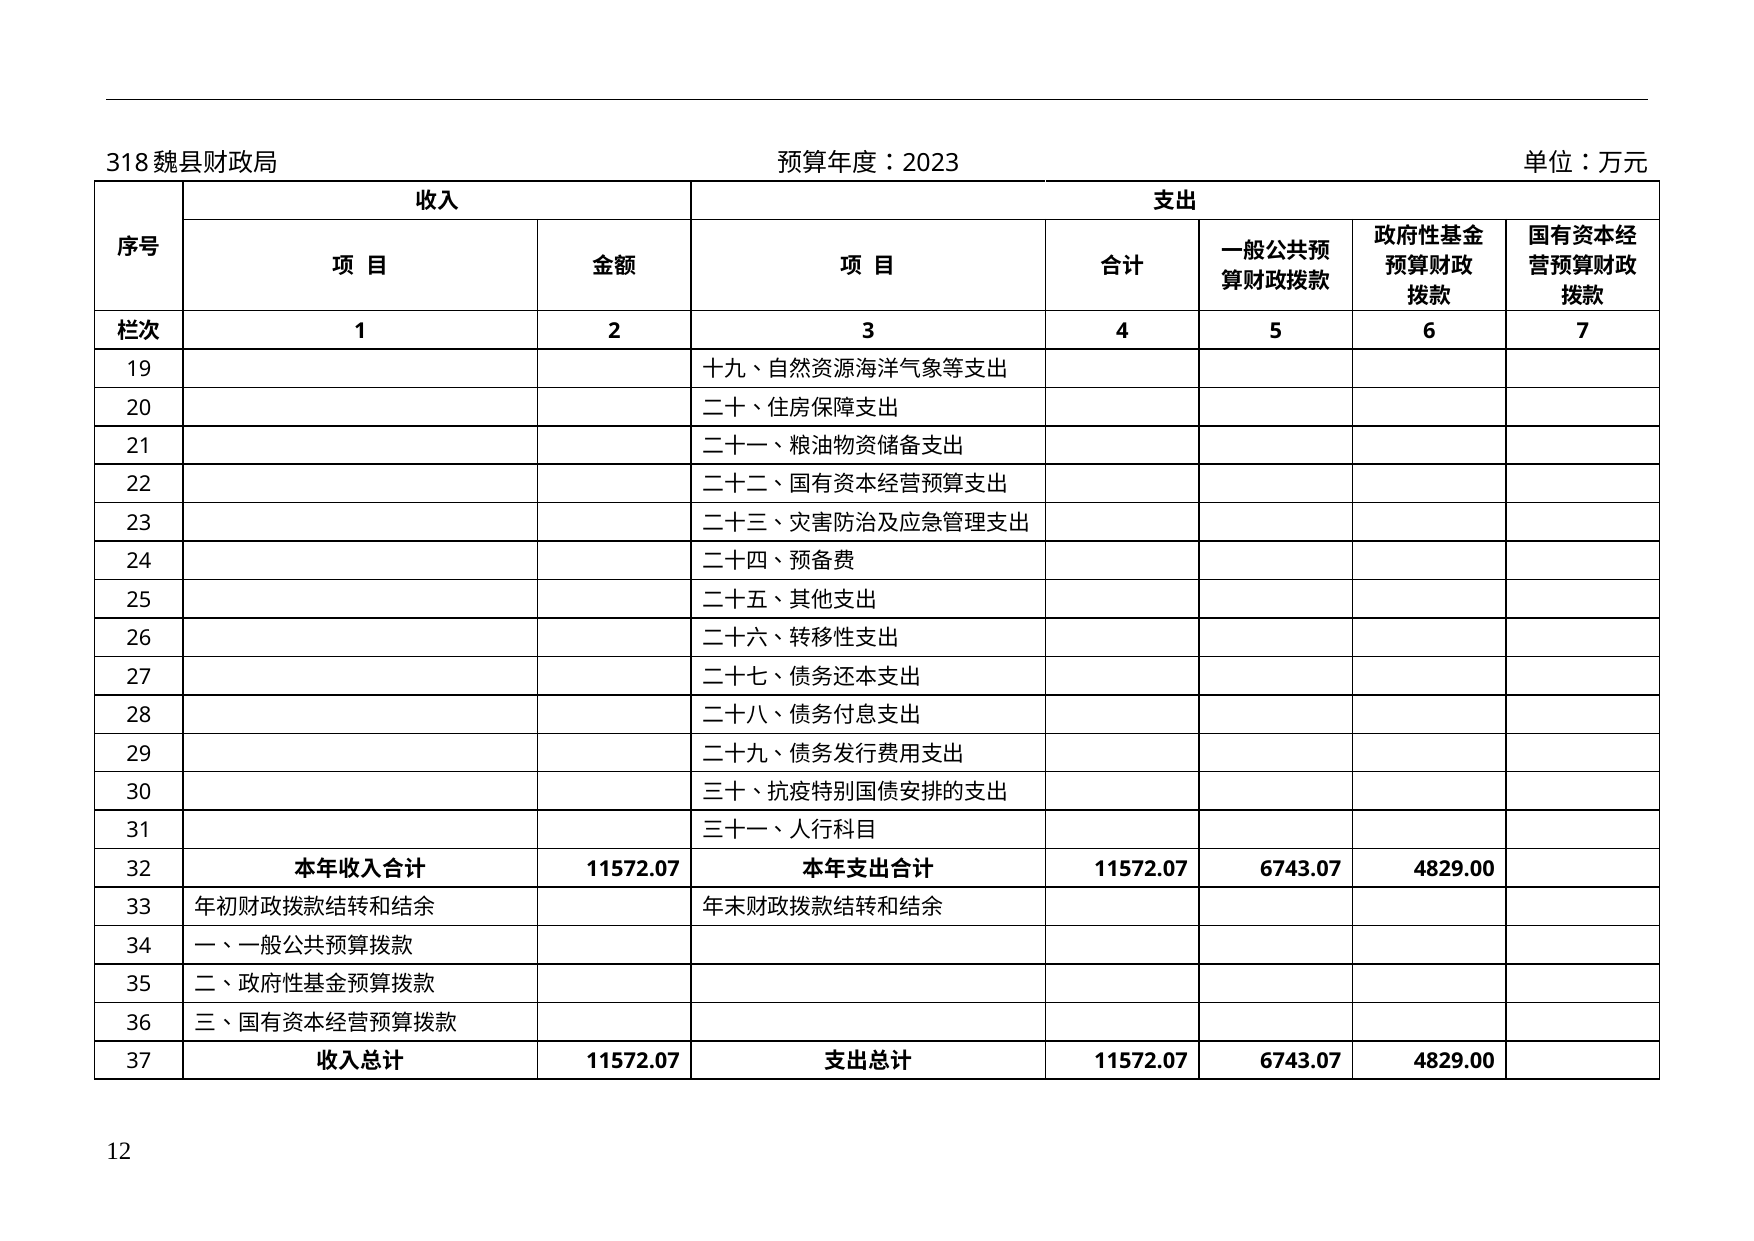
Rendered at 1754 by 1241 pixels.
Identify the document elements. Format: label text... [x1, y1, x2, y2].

table_cell [1507, 503, 1659, 540]
table_cell [538, 811, 690, 848]
table_cell [1046, 542, 1198, 579]
table_cell 一般公共预算财政拨款 [1200, 220, 1352, 309]
table_cell [1353, 772, 1505, 809]
table_cell [1200, 350, 1352, 386]
table_cell [1353, 350, 1505, 386]
table_cell 二十九、债务发行费用支出 [692, 734, 1045, 771]
table_cell [1046, 811, 1198, 848]
table_cell 政府性基金预算财政 拨款 [1353, 220, 1505, 309]
table_cell [184, 696, 537, 732]
table_cell [1046, 657, 1198, 694]
table_cell 收入 [184, 182, 690, 219]
table_cell [538, 388, 690, 425]
table_cell 序号 [95, 182, 182, 309]
table_cell 二十八、债务付息支出 [692, 696, 1045, 732]
table_cell 6 [1353, 311, 1505, 348]
table_cell [538, 465, 690, 502]
table_cell 年初财政拨款结转和结余 [184, 888, 537, 924]
table_cell 19 [95, 350, 182, 386]
table_cell 7 [1507, 311, 1659, 348]
table_cell [692, 965, 1045, 1001]
table_cell 二十四、预备费 [692, 542, 1045, 579]
table_cell 6743.07 [1200, 849, 1352, 886]
table_cell [1200, 696, 1352, 732]
table_cell [692, 1003, 1045, 1040]
table_cell 29 [95, 734, 182, 771]
table_cell 二十一、粮油物资储备支出 [692, 427, 1045, 463]
table_cell 二十三、灾害防治及应急管理支出 [692, 503, 1045, 540]
table_cell [1200, 965, 1352, 1001]
table_cell 24 [95, 542, 182, 579]
table_cell 项 目 [692, 220, 1045, 309]
table_cell 20 [95, 388, 182, 425]
table_cell 5 [1200, 311, 1352, 348]
table_cell [538, 926, 690, 963]
table_cell 二十二、国有资本经营预算支出 [692, 465, 1045, 502]
table_cell [1200, 503, 1352, 540]
table_cell [1046, 503, 1198, 540]
table_cell [1200, 926, 1352, 963]
table_cell 二十五、其他支出 [692, 580, 1045, 617]
table_cell [1507, 734, 1659, 771]
table_cell [1353, 696, 1505, 732]
table_cell 25 [95, 580, 182, 617]
table_cell [1353, 888, 1505, 924]
table_cell [1046, 965, 1198, 1001]
table_cell [1353, 811, 1505, 848]
table_cell 11572.07 [1046, 849, 1198, 886]
table_cell 1 [184, 311, 537, 348]
table_cell 本年支出合计 [692, 849, 1045, 886]
table_cell [184, 542, 537, 579]
table_cell [1353, 657, 1505, 694]
table_cell [184, 734, 537, 771]
table_cell 合计 [1046, 220, 1198, 309]
table_cell 年末财政拨款结转和结余 [692, 888, 1045, 924]
table_cell [1507, 965, 1659, 1001]
table_cell [1200, 388, 1352, 425]
table_cell [1200, 1003, 1352, 1040]
table_cell [538, 427, 690, 463]
table_cell [1353, 542, 1505, 579]
table_cell [1046, 427, 1198, 463]
table_cell 收入总计 [184, 1042, 537, 1078]
table_cell [1507, 1042, 1659, 1078]
table_cell 30 [95, 772, 182, 809]
table_cell [184, 580, 537, 617]
table_cell [1200, 811, 1352, 848]
table_cell [1353, 734, 1505, 771]
table_cell [1507, 1003, 1659, 1040]
table_cell [1353, 965, 1505, 1001]
table_cell 11572.07 [538, 1042, 690, 1078]
table_cell 32 [95, 849, 182, 886]
table_cell 31 [95, 811, 182, 848]
table_cell [1507, 888, 1659, 924]
table_cell 22 [95, 465, 182, 502]
table_cell [1507, 772, 1659, 809]
table_cell [184, 350, 537, 386]
table_cell 2 [538, 311, 690, 348]
table_cell 34 [95, 926, 182, 963]
table_cell [1046, 926, 1198, 963]
table_cell 6743.07 [1200, 1042, 1352, 1078]
table_cell [1200, 580, 1352, 617]
table_cell [1200, 427, 1352, 463]
table_cell 二、政府性基金预算拨款 [184, 965, 537, 1001]
table_cell [538, 580, 690, 617]
table_cell 二十六、转移性支出 [692, 619, 1045, 656]
table_cell 26 [95, 619, 182, 656]
table_cell 4 [1046, 311, 1198, 348]
table_cell [1200, 542, 1352, 579]
table_cell [1200, 888, 1352, 924]
table_cell [1200, 619, 1352, 656]
table_cell 27 [95, 657, 182, 694]
table_cell [1046, 619, 1198, 656]
table_cell [1353, 1003, 1505, 1040]
table_cell [538, 888, 690, 924]
table_cell [1046, 696, 1198, 732]
table_cell [538, 350, 690, 386]
table_cell [1507, 657, 1659, 694]
table_cell [1046, 772, 1198, 809]
table_cell [1353, 926, 1505, 963]
table_cell 支出总计 [692, 1042, 1045, 1078]
table_cell 35 [95, 965, 182, 1001]
table_cell 三十、抗疫特别国债安排的支出 [692, 772, 1045, 809]
table_cell 栏次 [95, 311, 182, 348]
table_cell [538, 542, 690, 579]
table_cell 36 [95, 1003, 182, 1040]
table_header 318魏县财政局 [95, 143, 690, 180]
table_cell 23 [95, 503, 182, 540]
table_cell [184, 657, 537, 694]
table_cell [692, 926, 1045, 963]
table_cell [1046, 465, 1198, 502]
table_cell [1353, 619, 1505, 656]
table_cell 二十七、债务还本支出 [692, 657, 1045, 694]
table_cell [538, 965, 690, 1001]
table_cell [1046, 580, 1198, 617]
table_cell 支出 [692, 182, 1659, 219]
table_cell [1507, 580, 1659, 617]
table_cell [1353, 427, 1505, 463]
table_cell [1353, 388, 1505, 425]
table_cell 项 目 [184, 220, 537, 309]
table_cell 国有资本经营预算财政拨款 [1507, 220, 1659, 309]
table_cell 4829.00 [1353, 849, 1505, 886]
table_cell [1046, 388, 1198, 425]
table_cell [1200, 734, 1352, 771]
table_cell 二十、住房保障支出 [692, 388, 1045, 425]
table_cell [184, 388, 537, 425]
table_cell [1507, 542, 1659, 579]
table_cell [184, 619, 537, 656]
table_header 单位：万元 [1046, 143, 1659, 180]
table_cell 金额 [538, 220, 690, 309]
table_cell [538, 772, 690, 809]
table_cell [1507, 619, 1659, 656]
table_cell [1200, 772, 1352, 809]
table_cell [538, 657, 690, 694]
table_cell 本年收入合计 [184, 849, 537, 886]
table_cell [184, 465, 537, 502]
table_cell [1046, 350, 1198, 386]
table_cell [538, 619, 690, 656]
table_cell 十九、自然资源海洋气象等支出 [692, 350, 1045, 386]
table_cell [538, 696, 690, 732]
table_cell [1507, 465, 1659, 502]
table_cell [1046, 888, 1198, 924]
table_cell [184, 427, 537, 463]
table_cell [184, 503, 537, 540]
table_cell [1353, 503, 1505, 540]
table_cell [538, 734, 690, 771]
table_cell 28 [95, 696, 182, 732]
table_cell [184, 772, 537, 809]
table_cell [184, 811, 537, 848]
table_cell [1507, 849, 1659, 886]
table_cell 11572.07 [1046, 1042, 1198, 1078]
table_cell [1507, 811, 1659, 848]
table_cell [1046, 1003, 1198, 1040]
table_cell [1507, 696, 1659, 732]
table_cell 21 [95, 427, 182, 463]
table_cell 37 [95, 1042, 182, 1078]
table_cell [1507, 388, 1659, 425]
table_cell 4829.00 [1353, 1042, 1505, 1078]
table_cell [1200, 657, 1352, 694]
table_cell [1353, 465, 1505, 502]
table_cell [538, 503, 690, 540]
table_cell [1507, 350, 1659, 386]
table_cell 一、一般公共预算拨款 [184, 926, 537, 963]
table_cell 三十一、人行科目 [692, 811, 1045, 848]
table_cell 33 [95, 888, 182, 924]
table_cell 11572.07 [538, 849, 690, 886]
table_cell [1200, 465, 1352, 502]
table_cell 3 [692, 311, 1045, 348]
table_cell [1507, 427, 1659, 463]
table_cell [538, 1003, 690, 1040]
table_cell [1507, 926, 1659, 963]
table_cell [1046, 734, 1198, 771]
table_cell 三、国有资本经营预算拨款 [184, 1003, 537, 1040]
table_cell [1353, 580, 1505, 617]
table_header 预算年度：2023 [692, 143, 1045, 180]
